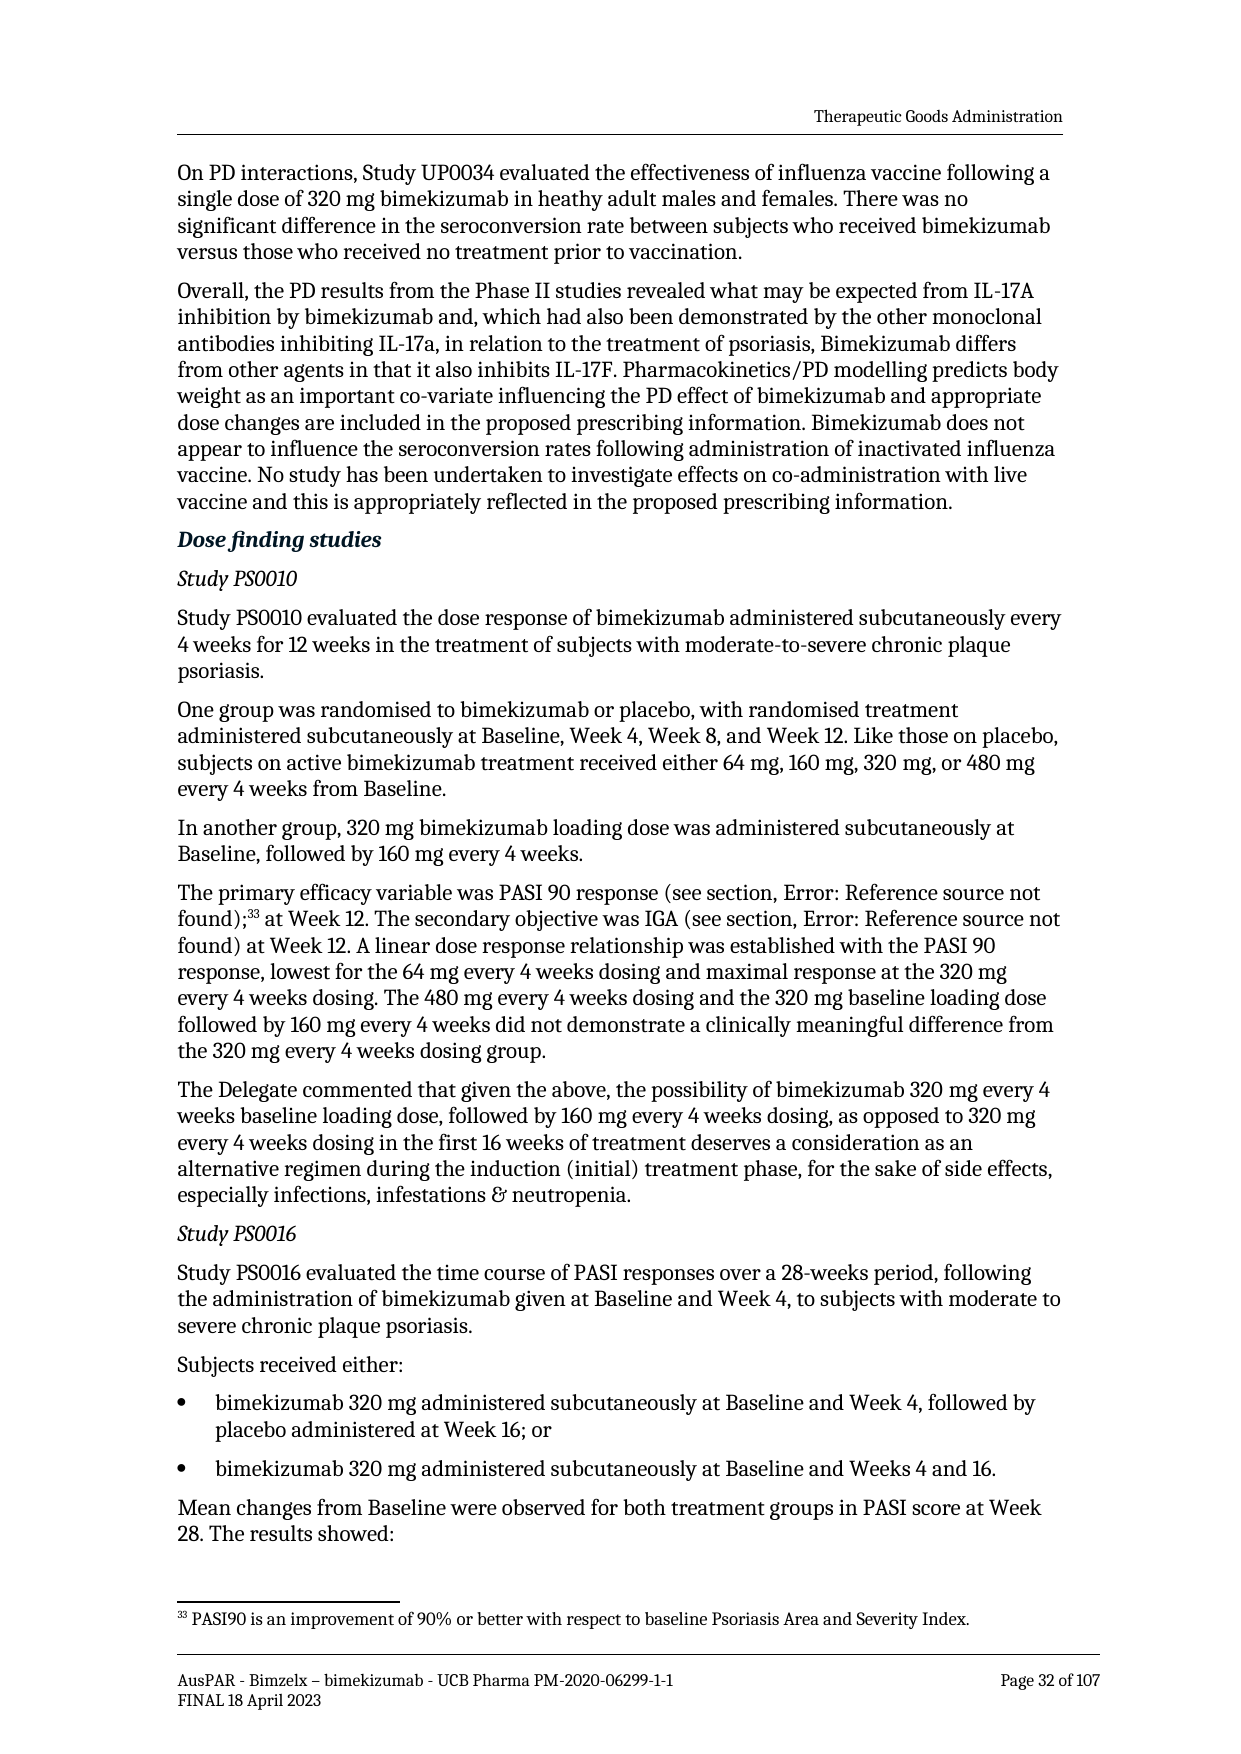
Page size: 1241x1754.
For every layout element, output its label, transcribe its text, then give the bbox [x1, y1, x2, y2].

text On PD interactions, Study UP0034 evaluated the effectiveness of influenza vaccine following a single dose of 320 mg bimekizumab in heathy adult males and females. There was no significant difference in the seroconversion rate between subjects who received bimekizumab versus those who received no treatment prior to vaccination. [177, 160, 1063, 265]
subtitle Study PS0010 [177, 566, 1063, 592]
text Mean changes from Baseline were observed for both treatment groups in PASI score at Week 28. The results showed: [177, 1494, 1063, 1547]
subtitle Study PS0016 [177, 1221, 1063, 1247]
text The Delegate commented that given the above, the possibility of bimekizumab 320 mg every 4 weeks baseline loading dose, followed by 160 mg every 4 weeks dosing, as opposed to 320 mg every 4 weeks dosing in the first 16 weeks of treatment deserves a consideration as an alternative regimen during the induction (initial) treatment phase, for the sake of side effects, especially infections, infestations & neutropenia. [177, 1077, 1063, 1208]
text One group was randomised to bimekizumab or placebo, with randomised treatment administered subcutaneously at Baseline, Week 4, Week 8, and Week 12. Like those on placebo, subjects on active bimekizumab treatment received either 64 mg, 160 mg, 320 mg, or 480 mg every 4 weeks from Baseline. [177, 697, 1063, 802]
text Subjects received either: [177, 1351, 1063, 1378]
list bimekizumab 320 mg administered subcutaneously at Baseline and Week 4, followed by placebo administered at Week 16; or [177, 1390, 1063, 1443]
text In another group, 320 mg bimekizumab loading dose was administered subcutaneously at Baseline, followed by 160 mg every 4 weeks. [177, 814, 1063, 867]
text Overall, the PD results from the Phase II studies revealed what may be expected from IL-17A inhibition by bimekizumab and, which had also been demonstrated by the other monoclonal antibodies inhibiting IL-17a, in relation to the treatment of psoriasis, Bimekizumab differs from other agents in that it also inhibits IL-17F. Pharmacokinetics/PD modelling predicts body weight as an important co-variate influencing the PD effect of bimekizumab and appropriate dose changes are included in the proposed prescribing information. Bimekizumab does not appear to influence the seroconversion rates following administration of inactivated influenza vaccine. No study has been undertaken to investigate effects on co-administration with live vaccine and this is appropriately reflected in the proposed prescribing information. [177, 278, 1063, 515]
subtitle Dose finding studies [177, 527, 1063, 554]
text Study PS0016 evaluated the time course of PASI responses over a 28-weeks period, following the administration of bimekizumab given at Baseline and Week 4, to subjects with moderate to severe chronic plaque psoriasis. [177, 1260, 1063, 1339]
text Study PS0010 evaluated the dose response of bimekizumab administered subcutaneously every 4 weeks for 12 weeks in the treatment of subjects with moderate-to-severe chronic plaque psoriasis. [177, 605, 1063, 684]
list bimekizumab 320 mg administered subcutaneously at Baseline and Weeks 4 and 16. [177, 1455, 1063, 1482]
